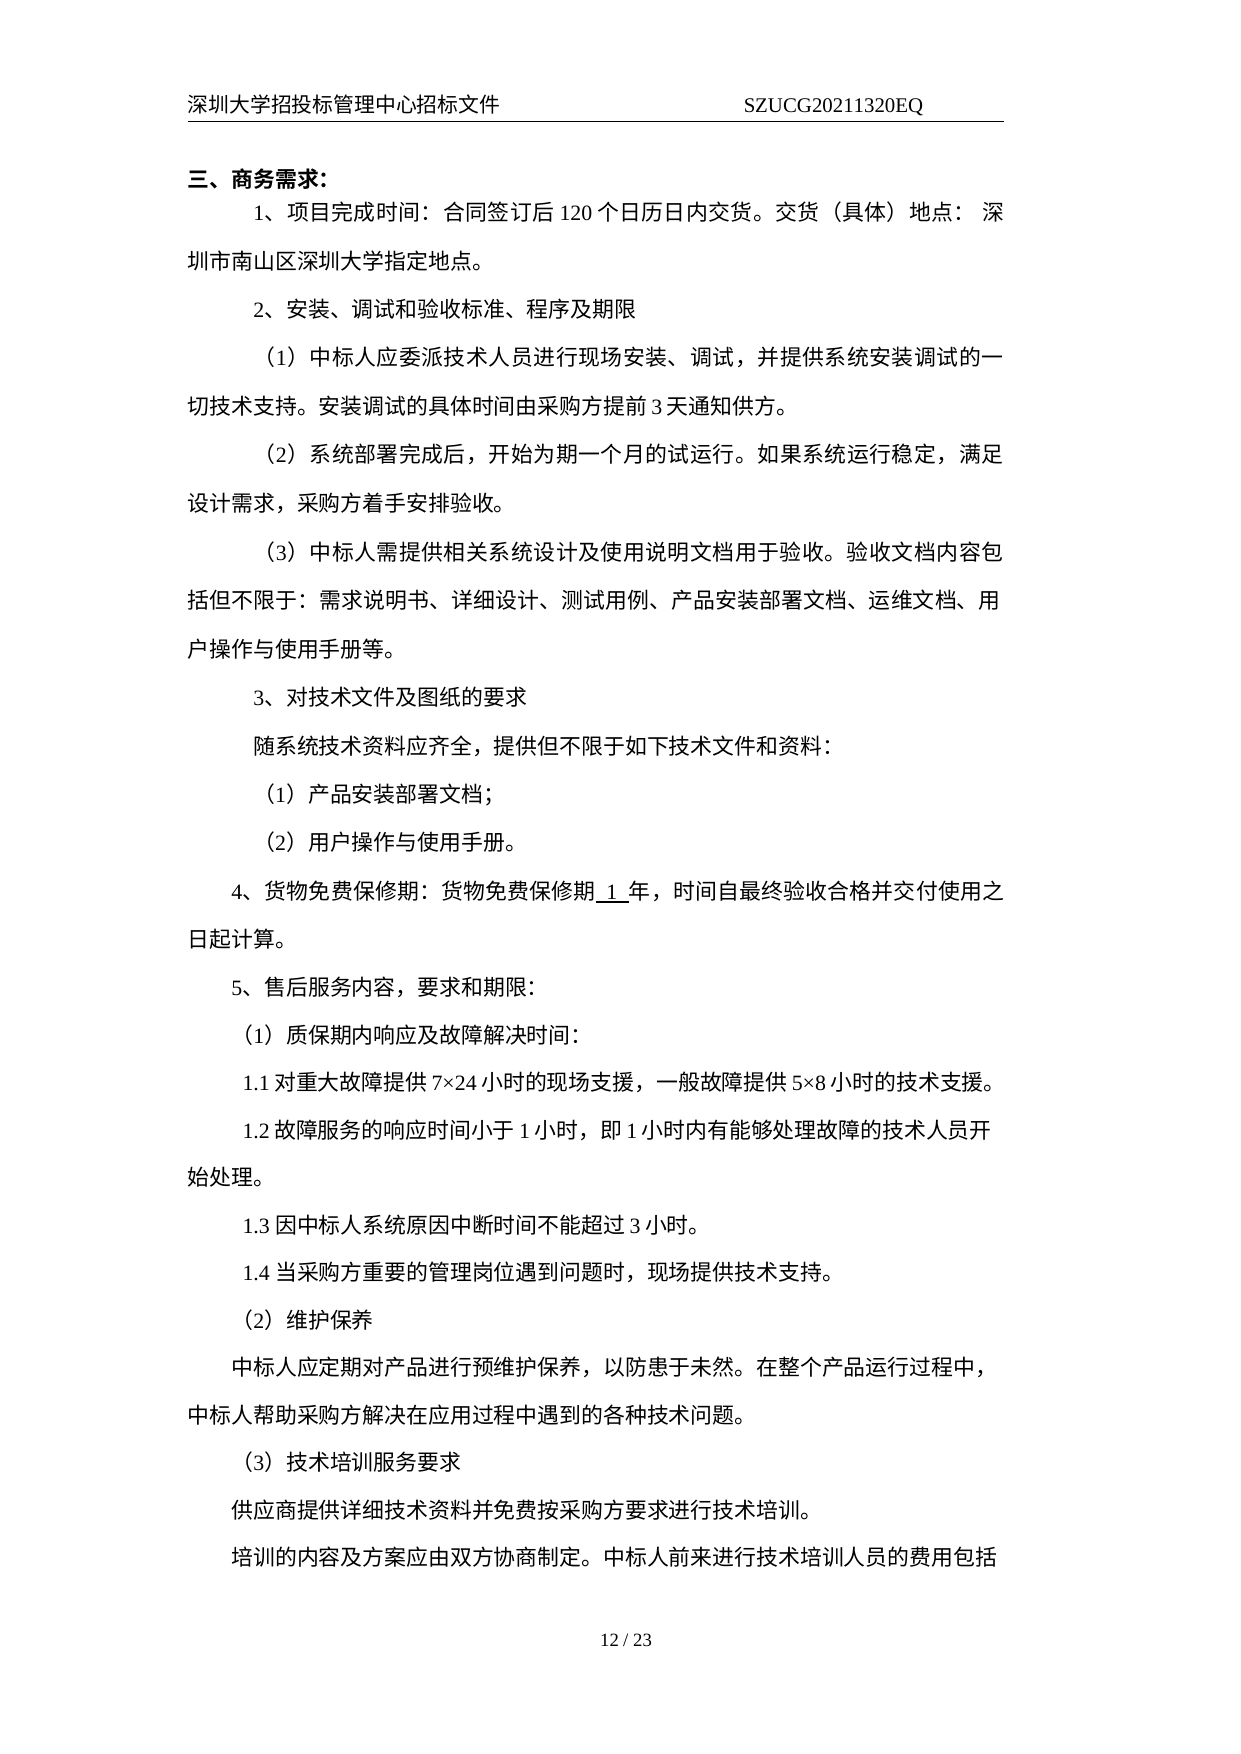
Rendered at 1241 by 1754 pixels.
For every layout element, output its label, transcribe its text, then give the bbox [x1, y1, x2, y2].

text 1.2故障服务的响应时间小于1小时，即1小时内有能够处理故障的技术人员开始处理。 [187, 1113, 1004, 1192]
list 商务需求： [187, 162, 1004, 194]
text （1）中标人应委派技术人员进行现场安装、调试，并提供系统安装调试的一切技术支持。安装调试的具体时间由采购方提前3天通知供方。 [187, 340, 1004, 421]
text 随系统技术资料应齐全，提供但不限于如下技术文件和资料： [187, 728, 1004, 761]
text （2）系统部署完成后，开始为期一个月的试运行。如果系统运行稳定，满足设计需求，采购方着手安排验收。 [187, 437, 1004, 518]
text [187, 1540, 1004, 1572]
text 4、货物免费保修期：货物免费保修期 1 年，时间自最终验收合格并交付使用之日起计算。 [187, 873, 1004, 954]
text 1.3 因中标人系统原因中断时间不能超过3小时。 [187, 1208, 1004, 1239]
text （2）维护保养 [187, 1303, 1004, 1334]
text （3）中标人需提供相关系统设计及使用说明文档用于验收。验收文档内容包括但不限于：需求说明书、详细设计、测试用例、产品安装部署文档、运维文档、用户操作与使用手册等。 [187, 534, 1004, 664]
text 供应商提供详细技术资料并免费按采购方要求进行技术培训。 [187, 1493, 1004, 1524]
text （2）用户操作与使用手册。 [187, 825, 1004, 857]
text 1、项目完成时间：合同签订后120个日历日内交货。交货（具体）地点： 深圳市南山区深圳大学指定地点。 [187, 194, 1004, 276]
text （3）技术培训服务要求 [187, 1445, 1004, 1477]
text 5、售后服务内容，要求和期限： [187, 970, 1004, 1002]
text 1.1对重大故障提供7×24小时的现场支援，一般故障提供5×8小时的技术支援。 [187, 1065, 1004, 1097]
text 1.4 当采购方重要的管理岗位遇到问题时，现场提供技术支持。 [187, 1255, 1004, 1287]
text 中标人应定期对产品进行预维护保养，以防患于未然。在整个产品运行过程中，中标人帮助采购方解决在应用过程中遇到的各种技术问题。 [187, 1350, 1004, 1429]
text 3、对技术文件及图纸的要求 [187, 680, 1004, 712]
text （1）质保期内响应及故障解决时间： [187, 1018, 1004, 1049]
text 2、安装、调试和验收标准、程序及期限 [187, 292, 1004, 324]
text （1）产品安装部署文档； [187, 777, 1004, 809]
